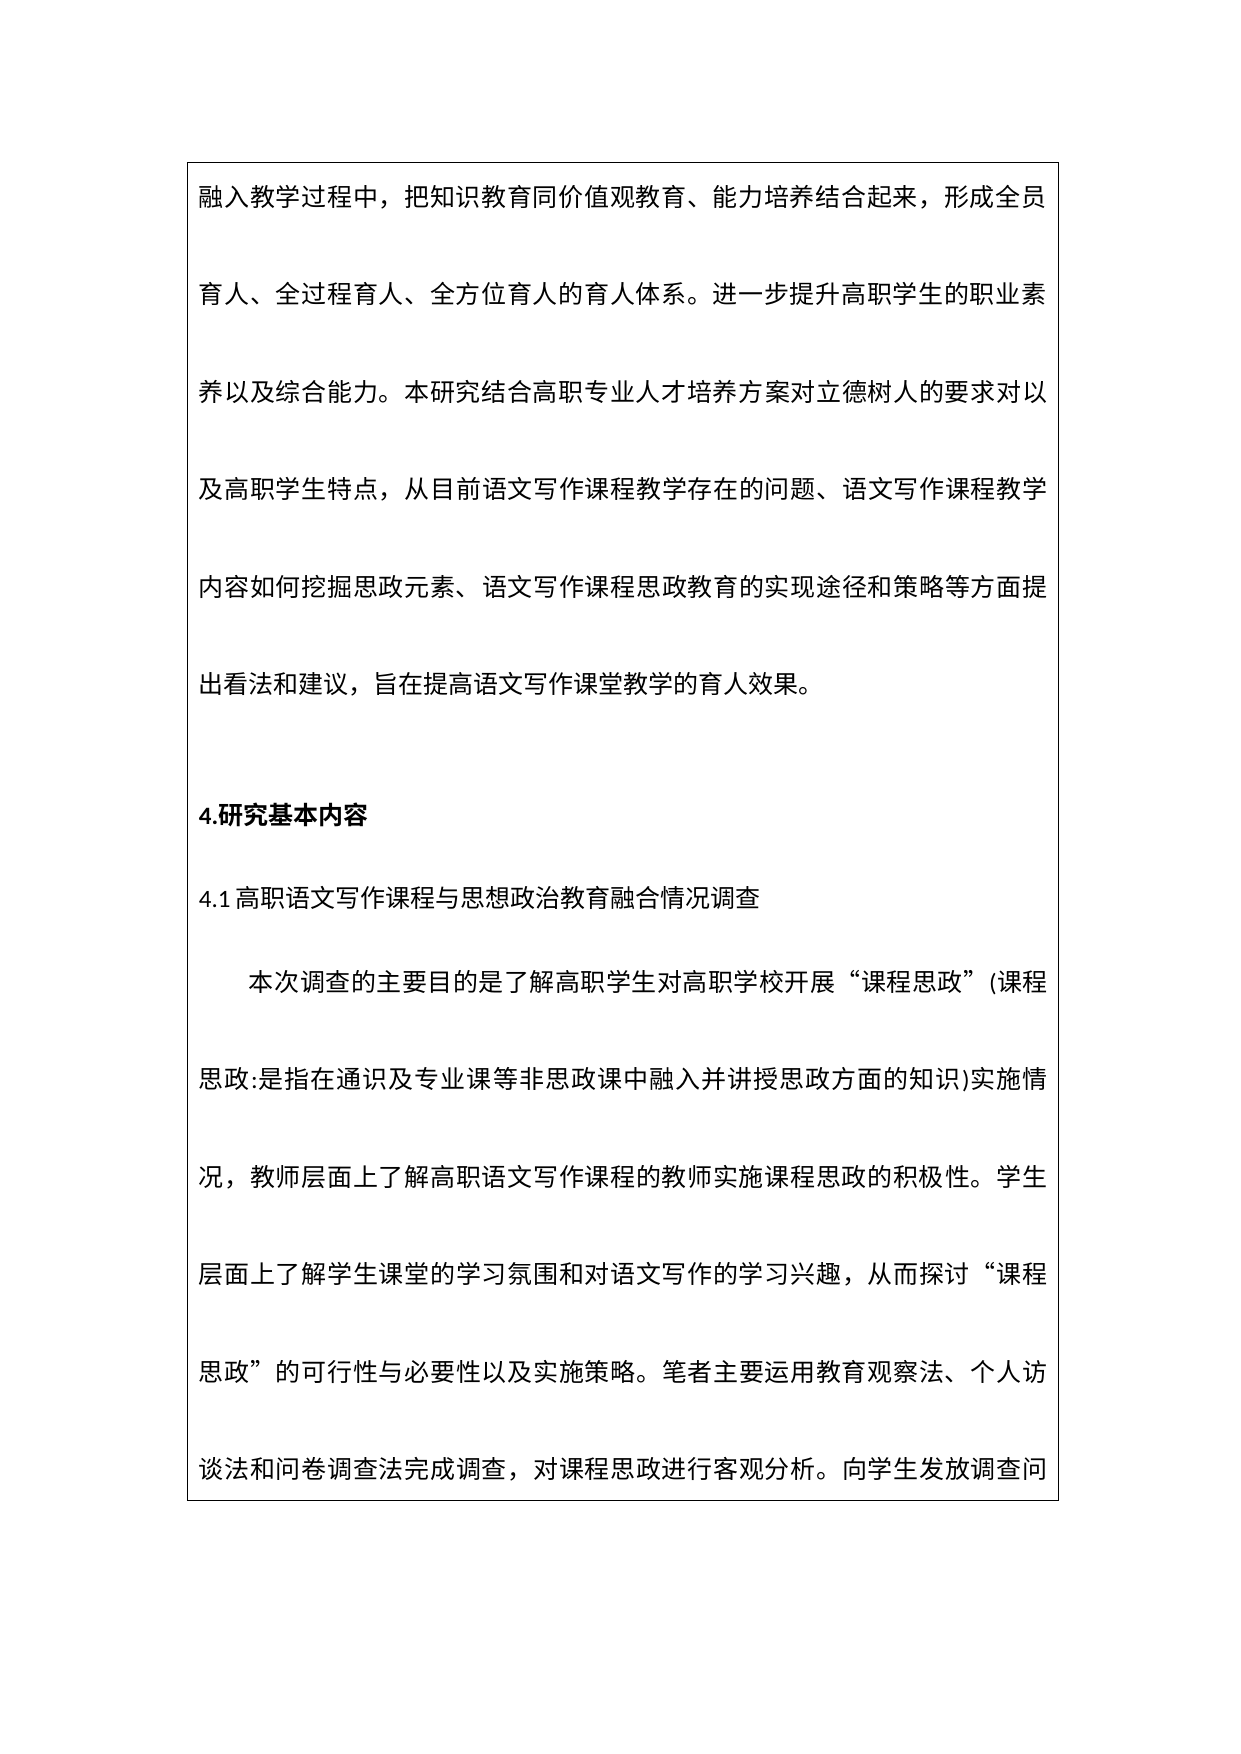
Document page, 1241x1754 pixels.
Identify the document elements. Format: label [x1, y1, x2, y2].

table_cell [188, 163, 1058, 1500]
